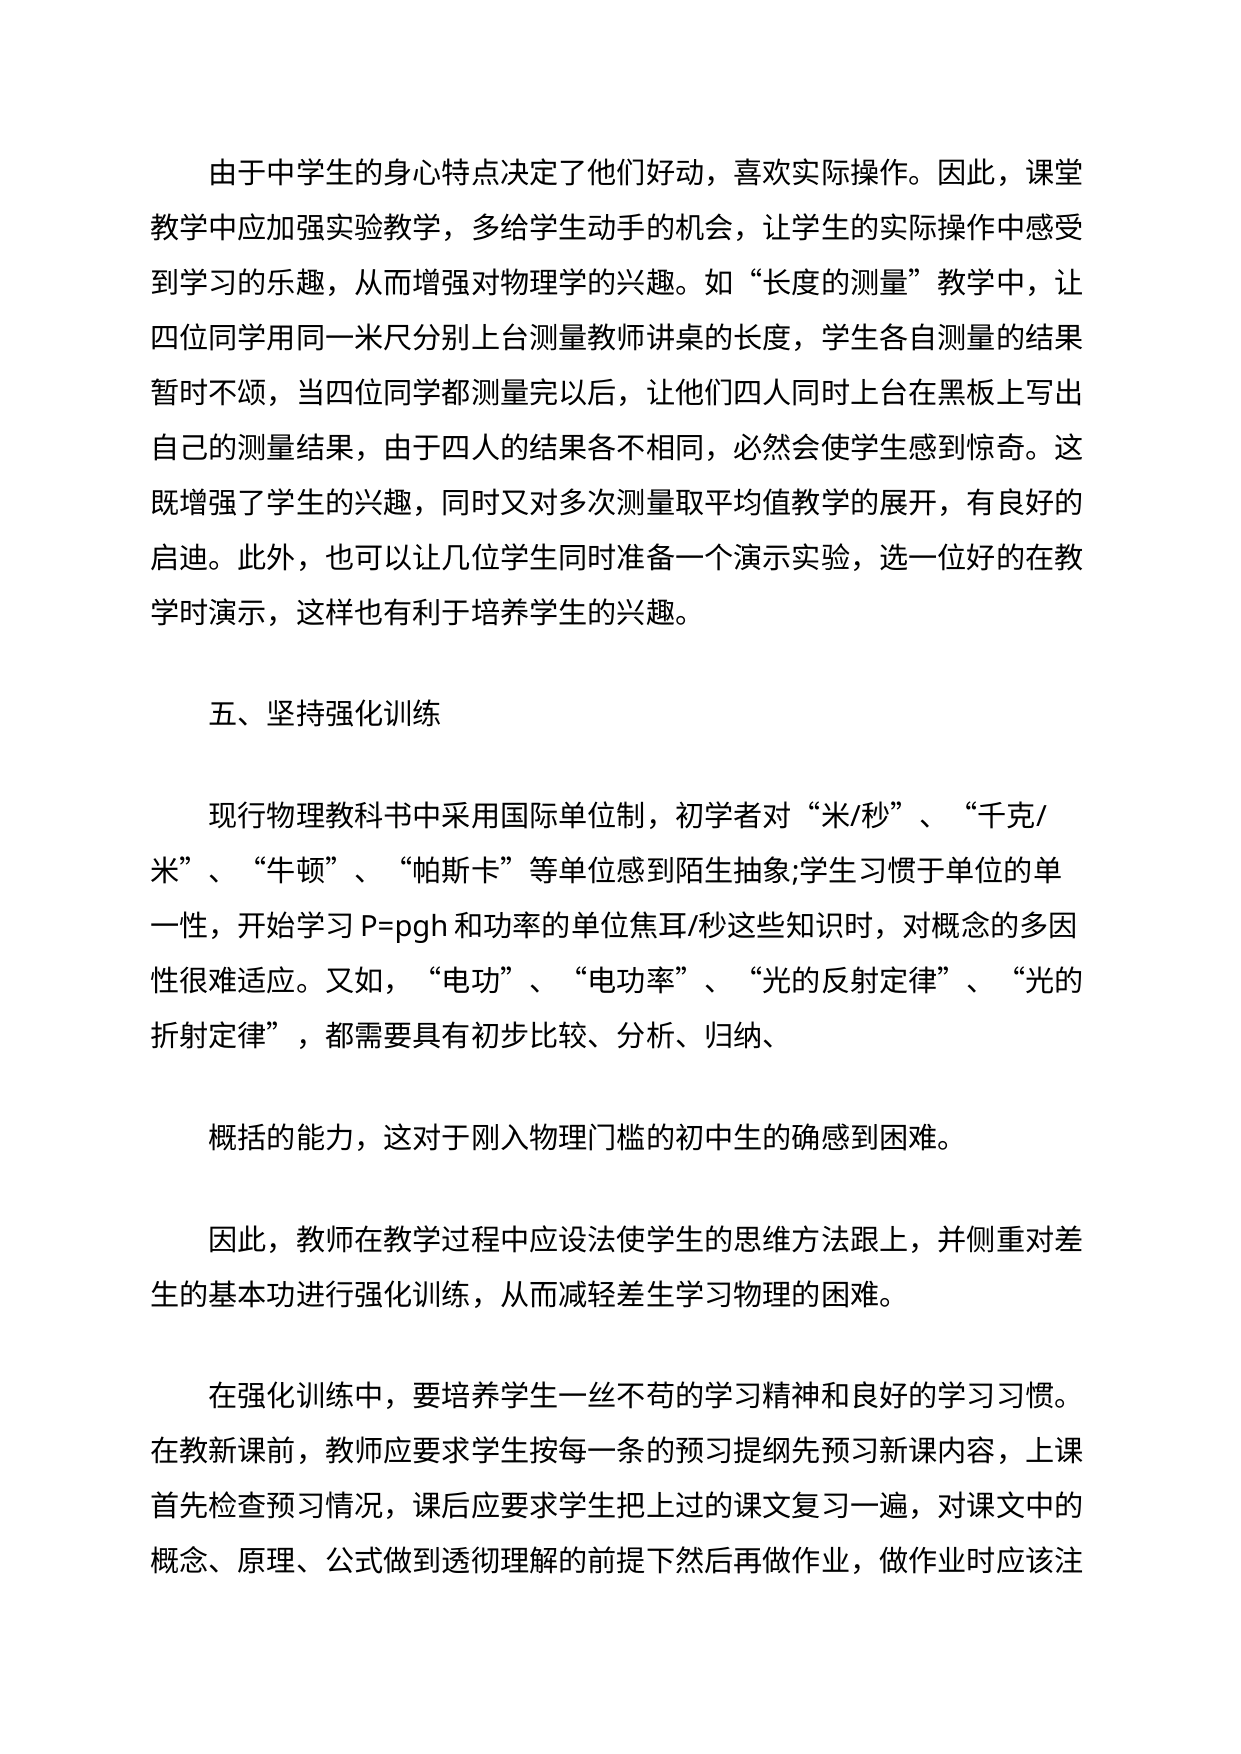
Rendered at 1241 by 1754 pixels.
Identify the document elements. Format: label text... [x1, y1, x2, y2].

text 因此，教师在教学过程中应设法使学生的思维方法跟上，并侧重对差生的基本功进行强化训练，从而减轻差生学习物理的困难。 [150, 1216, 1090, 1313]
text 概括的能力，这对于刚入物理门槛的初中生的确感到困难。 [150, 1114, 1090, 1157]
text 五、坚持强化训练 [150, 691, 1090, 733]
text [150, 1373, 1090, 1580]
text 现行物理教科书中采用国际单位制，初学者对“米/秒”、“千克/米”、“牛顿”、“帕斯卡”等单位感到陌生抽象;学生习惯于单位的单一性，开始学习P=pgh和功率的单位焦耳/秒这些知识时，对概念的多因性很难适应。又如，“电功”、“电功率”、“光的反射定律”、“光的折射定律”，都需要具有初步比较、分析、归纳、 [150, 793, 1090, 1055]
text 由于中学生的身心特点决定了他们好动，喜欢实际操作。因此，课堂教学中应加强实验教学，多给学生动手的机会，让学生的实际操作中感受到学习的乐趣，从而增强对物理学的兴趣。如“长度的测量”教学中，让四位同学用同一米尺分别上台测量教师讲桌的长度，学生各自测量的结果暂时不颂，当四位同学都测量完以后，让他们四人同时上台在黑板上写出自己的测量结果，由于四人的结果各不相同，必然会使学生感到惊奇。这既增强了学生的兴趣，同时又对多次测量取平均值教学的展开，有良好的启迪。此外，也可以让几位学生同时准备一个演示实验，选一位好的在教学时演示，这样也有利于培养学生的兴趣。 [150, 150, 1090, 631]
